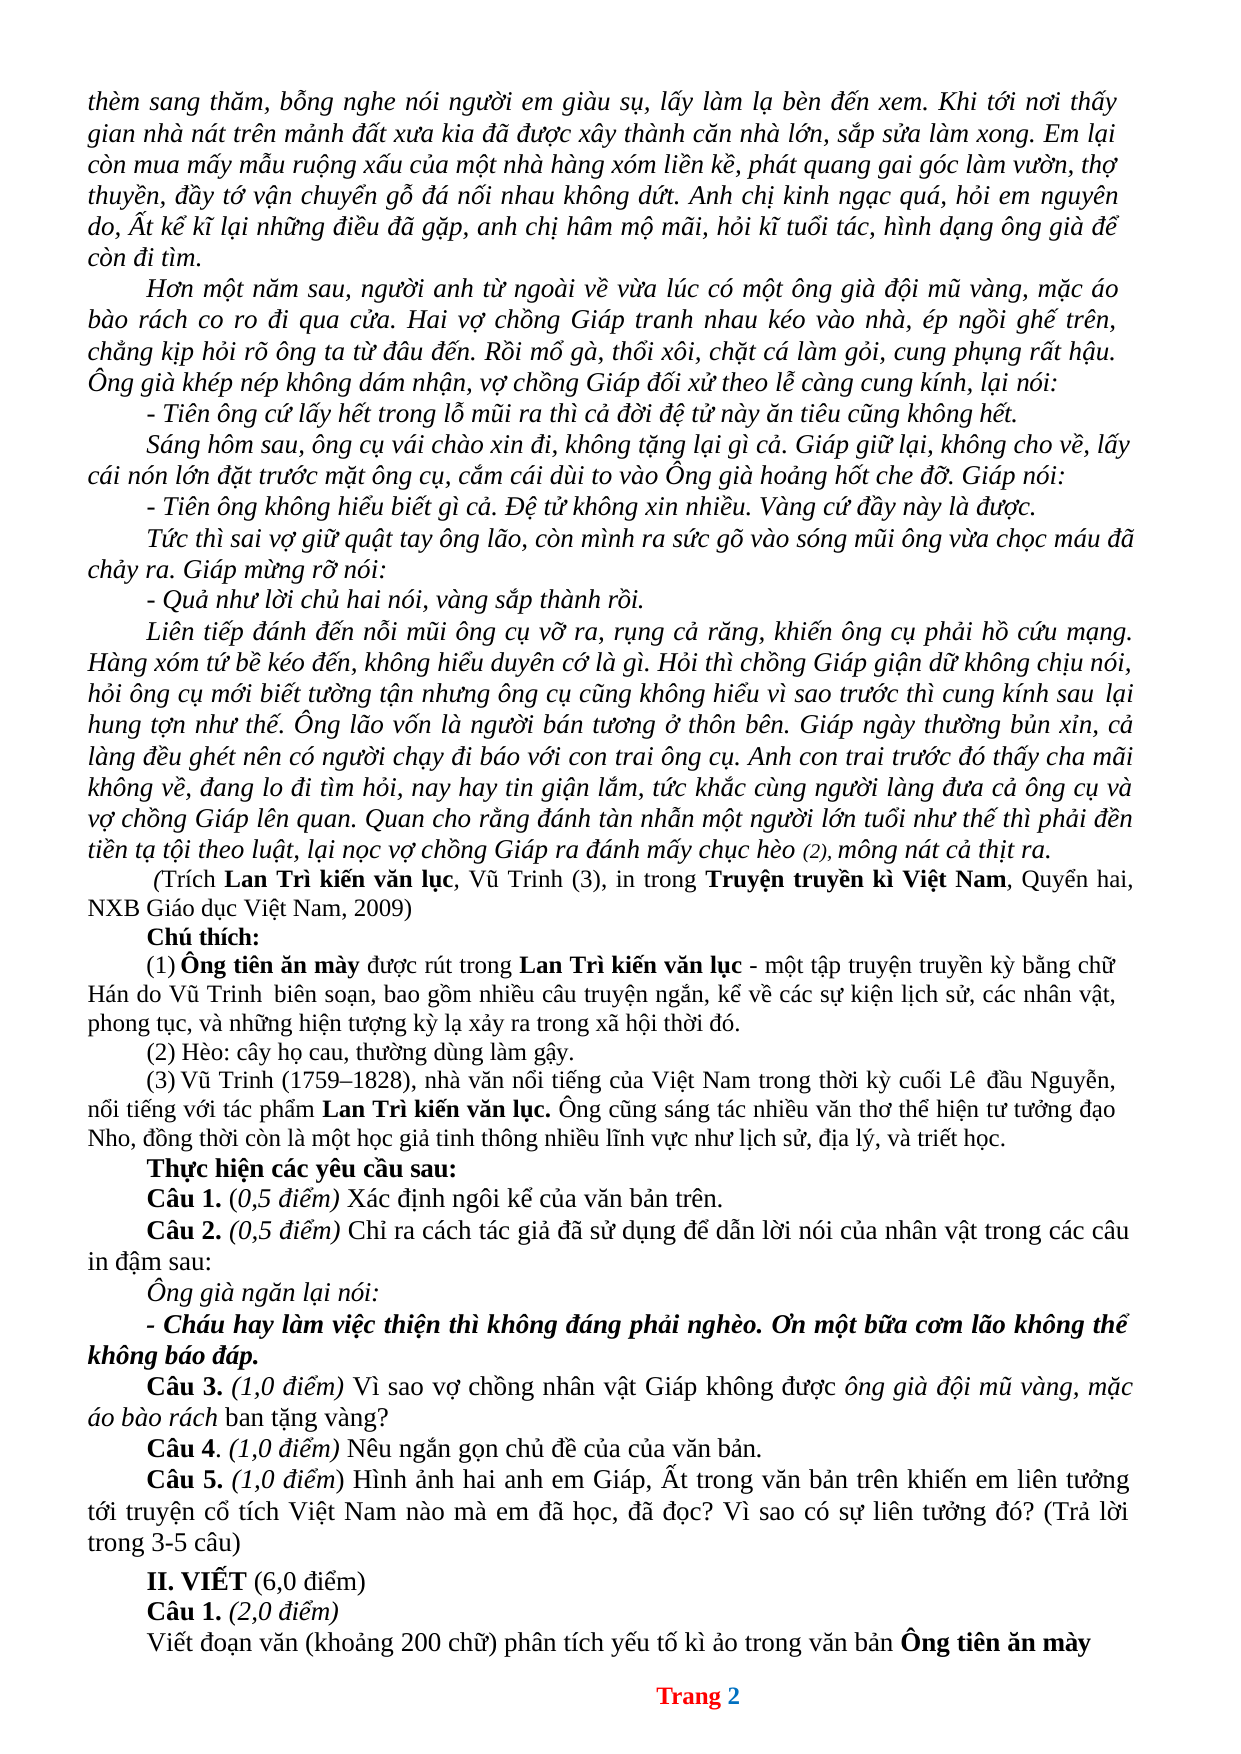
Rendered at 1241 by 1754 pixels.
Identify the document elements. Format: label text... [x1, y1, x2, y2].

list Tiên ông cứ lấy hết trong lỗ mũi ra thì cả đời đệ tử này ăn tiêu cũng không hết. [146, 397, 1165, 428]
list Vũ Trinh (1759–1828), nhà văn nổi tiếng của Việt Nam trong thời kỳ cuối Lê đầu Nguyễn, nổi tiếng với tác phẩm Lan Trì kiến văn lục. Ông cũng sáng tác nhiều văn thơ thể hiện tư tưởng đạo Nho, đồng thời còn là một học giả tinh thông nhiều lĩnh vực như lịch sử, địa lý, và triết học. [87, 1066, 1116, 1152]
list Hèo: cây họ cau, thường dùng làm gậy. [146, 1037, 1165, 1066]
text Hơn một năm sau, người anh từ ngoài về vừa lúc có một ông già đội mũ vàng, mặc áo bào rách co ro đi qua cửa. Hai vợ chồng Giáp tranh nhau kéo vào nhà, ép ngồi ghế trên, chẳng kịp hỏi rõ ông ta từ đâu đến. Rồi mổ gà, thổi xôi, chặt cá làm gỏi, cung phụng rất hậu. Ông già khép nép không dám nhận, vợ chồng Giáp đối xử theo lễ càng cung kính, lại nói: [87, 272, 1119, 397]
subtitle Câu 2. (0,5 điểm) Chỉ ra cách tác giả đã sử dụng để dẫn lời nói của nhân vật trong các câu in đậm sau: [87, 1214, 1131, 1276]
list Ông tiên ăn mày được rút trong Lan Trì kiến văn lục - một tập truyện truyền kỳ bằng chữ Hán do Vũ Trinh biên soạn, bao gồm nhiều câu truyện ngắn, kể về các sự kiện lịch sử, các nhân vật, phong tục, và những hiện tượng kỳ lạ xảy ra trong xã hội thời đó. [87, 951, 1117, 1037]
text Ông già ngăn lại nói: [146, 1276, 1165, 1308]
list Quả như lời chủ hai nói, vàng sắp thành rồi. [146, 584, 1165, 615]
text - Cháu hay làm việc thiện thì không đáng phải nghèo. Ơn một bữa cơm lão không thể không báo đáp. [87, 1308, 1130, 1370]
list Tiên ông không hiểu biết gì cả. Đệ tử không xin nhiều. Vàng cứ đầy này là được. [146, 491, 1165, 522]
text Câu 1. (2,0 điểm) [146, 1596, 1165, 1627]
list VIẾT (6,0 điểm) [146, 1564, 1165, 1596]
text (Trích Lan Trì kiến văn lục, Vũ Trinh (3), in trong Truyện truyền kì Việt Nam, Quyển hai, NXB Giáo dục Việt Nam, 2009) [87, 864, 1134, 922]
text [87, 86, 1118, 272]
subtitle Câu 5. (1,0 điểm) Hình ảnh hai anh em Giáp, Ất trong văn bản trên khiến em liên tưởng tới truyện cổ tích Việt Nam nào mà em đã học, đã đọc? Vì sao có sự liên tưởng đó? (Trả lời trong 3-5 câu) [87, 1463, 1131, 1557]
text Tức thì sai vợ giữ quật tay ông lão, còn mình ra sức gõ vào sóng mũi ông vừa chọc máu đã chảy ra. Giáp mừng rỡ nói: [87, 522, 1152, 584]
subtitle Thực hiện các yêu cầu sau: [146, 1152, 1165, 1183]
text Câu 3. (1,0 điểm) Vì sao vợ chồng nhân vật Giáp không được ông già đội mũ vàng, mặc áo bào rách ban tặng vàng? [87, 1370, 1133, 1432]
text Liên tiếp đánh đến nỗi mũi ông cụ vỡ ra, rụng cả răng, khiến ông cụ phải hồ cứu mạng. Hàng xóm tứ bề kéo đến, không hiểu duyên cớ là gì. Hỏi thì chồng Giáp giận dữ không chịu nói, hỏi ông cụ mới biết tường tận nhưng ông cụ cũng không hiểu vì sao trước thì cung kính sau lại hung tợn như thế. Ông lão vốn là người bán tương ở thôn bên. Giáp ngày thường bủn xỉn, cả làng đều ghét nên có người chạy đi báo với con trai ông cụ. Anh con trai trước đó thấy cha mãi không về, đang lo đi tìm hỏi, nay hay tin giận lắm, tức khắc cùng người làng đưa cả ông cụ và vợ chồng Giáp lên quan. Quan cho rằng đánh tàn nhẫn một người lớn tuổi như thế thì phải đền tiền tạ tội theo luật, lại nọc vợ chồng Giáp ra đánh mấy chục hèo (2), mông nát cả thịt ra. [87, 615, 1133, 864]
text Sáng hôm sau, ông cụ vái chào xin đi, không tặng lại gì cả. Giáp giữ lại, không cho về, lấy cái nón lớn đặt trước mặt ông cụ, cắm cái dùi to vào Ông già hoảng hốt che đỡ. Giáp nói: [87, 428, 1152, 491]
subtitle Viết đoạn văn (khoảng 200 chữ) phân tích yếu tố kì ảo trong văn bản Ông tiên ăn mày [146, 1627, 1165, 1658]
text Câu 1. (0,5 điểm) Xác định ngôi kể của văn bản trên. [146, 1183, 1165, 1214]
text Câu 4. (1,0 điểm) Nêu ngắn gọn chủ đề của của văn bản. [146, 1432, 1165, 1463]
text Chú thích: [146, 922, 1165, 951]
